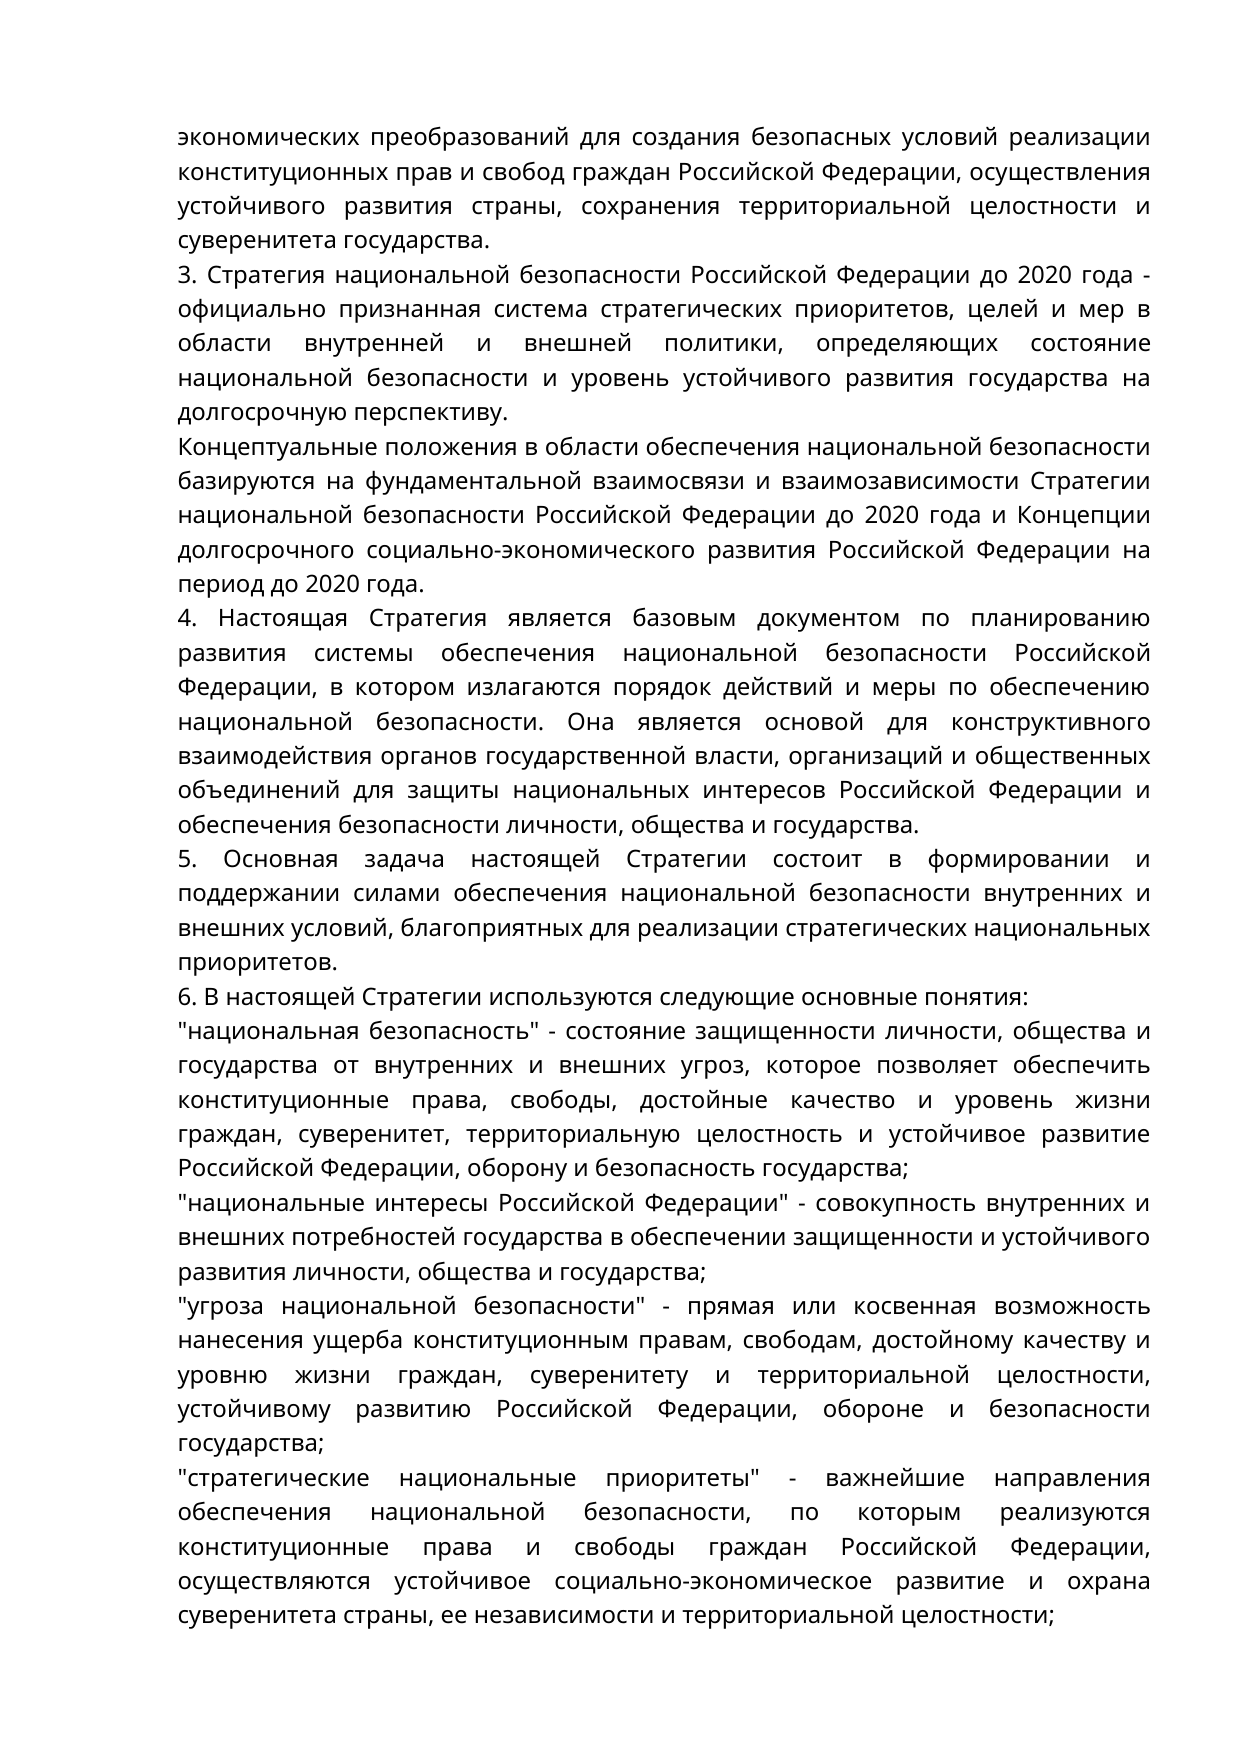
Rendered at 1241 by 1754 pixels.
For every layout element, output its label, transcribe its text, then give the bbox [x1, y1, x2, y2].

text "стратегические национальные приоритеты" - важнейшие направления обеспечения национальной безопасности, по которым реализуются конституционные права и свободы граждан Российской Федерации, осуществляются устойчивое социально-экономическое развитие и охрана суверенитета страны, ее независимости и территориальной целостности; [177, 1459, 1152, 1631]
text "угроза национальной безопасности" - прямая или косвенная возможность нанесения ущерба конституционным правам, свободам, достойному качеству и уровню жизни граждан, суверенитету и территориальной целостности, устойчивому развитию Российской Федерации, обороне и безопасности государства; [177, 1287, 1152, 1459]
text 6. В настоящей Стратегии используются следующие основные понятия: [177, 977, 1152, 1012]
text "национальная безопасность" - состояние защищенности личности, общества и государства от внутренних и внешних угроз, которое позволяет обеспечить конституционные права, свободы, достойные качество и уровень жизни граждан, суверенитет, территориальную целостность и устойчивое развитие Российской Федерации, оборону и безопасность государства; [177, 1012, 1152, 1184]
text "национальные интересы Российской Федерации" - совокупность внутренних и внешних потребностей государства в обеспечении защищенности и устойчивого развития личности, общества и государства; [177, 1184, 1152, 1287]
text Концептуальные положения в области обеспечения национальной безопасности базируются на фундаментальной взаимосвязи и взаимозависимости Стратегии национальной безопасности Российской Федерации до 2020 года и Концепции долгосрочного социально-экономического развития Российской Федерации на период до 2020 года. [177, 427, 1152, 599]
text 3. Стратегия национальной безопасности Российской Федерации до 2020 года - официально признанная система стратегических приоритетов, целей и мер в области внутренней и внешней политики, определяющих состояние национальной безопасности и уровень устойчивого развития государства на долгосрочную перспективу. [177, 256, 1152, 427]
text 4. Настоящая Стратегия является базовым документом по планированию развития системы обеспечения национальной безопасности Российской Федерации, в котором излагаются порядок действий и меры по обеспечению национальной безопасности. Она является основой для конструктивного взаимодействия органов государственной власти, организаций и общественных объединений для защиты национальных интересов Российской Федерации и обеспечения безопасности личности, общества и государства. [177, 599, 1152, 840]
text 5. Основная задача настоящей Стратегии состоит в формировании и поддержании силами обеспечения национальной безопасности внутренних и внешних условий, благоприятных для реализации стратегических национальных приоритетов. [177, 840, 1152, 977]
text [177, 118, 1152, 256]
